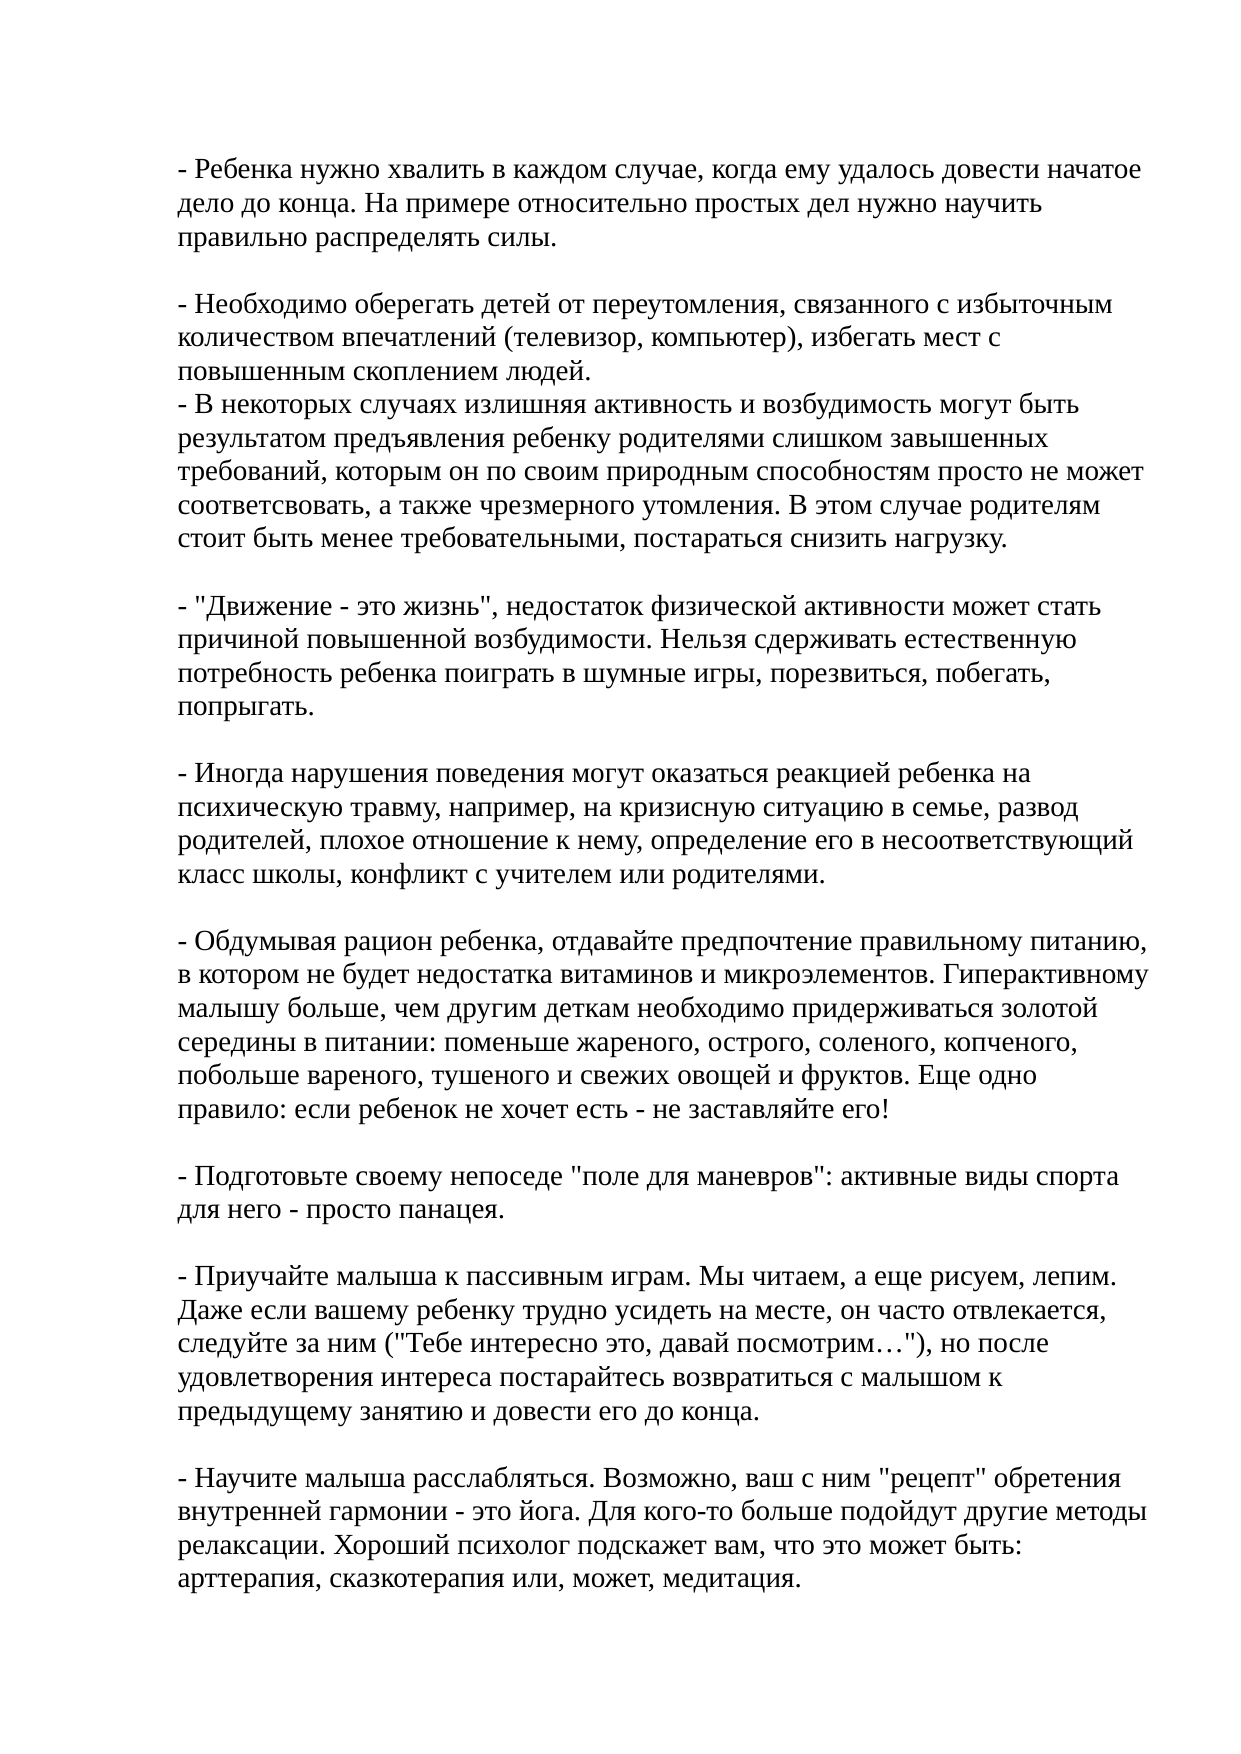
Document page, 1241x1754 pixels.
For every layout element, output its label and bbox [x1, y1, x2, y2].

text [177, 118, 1152, 1594]
